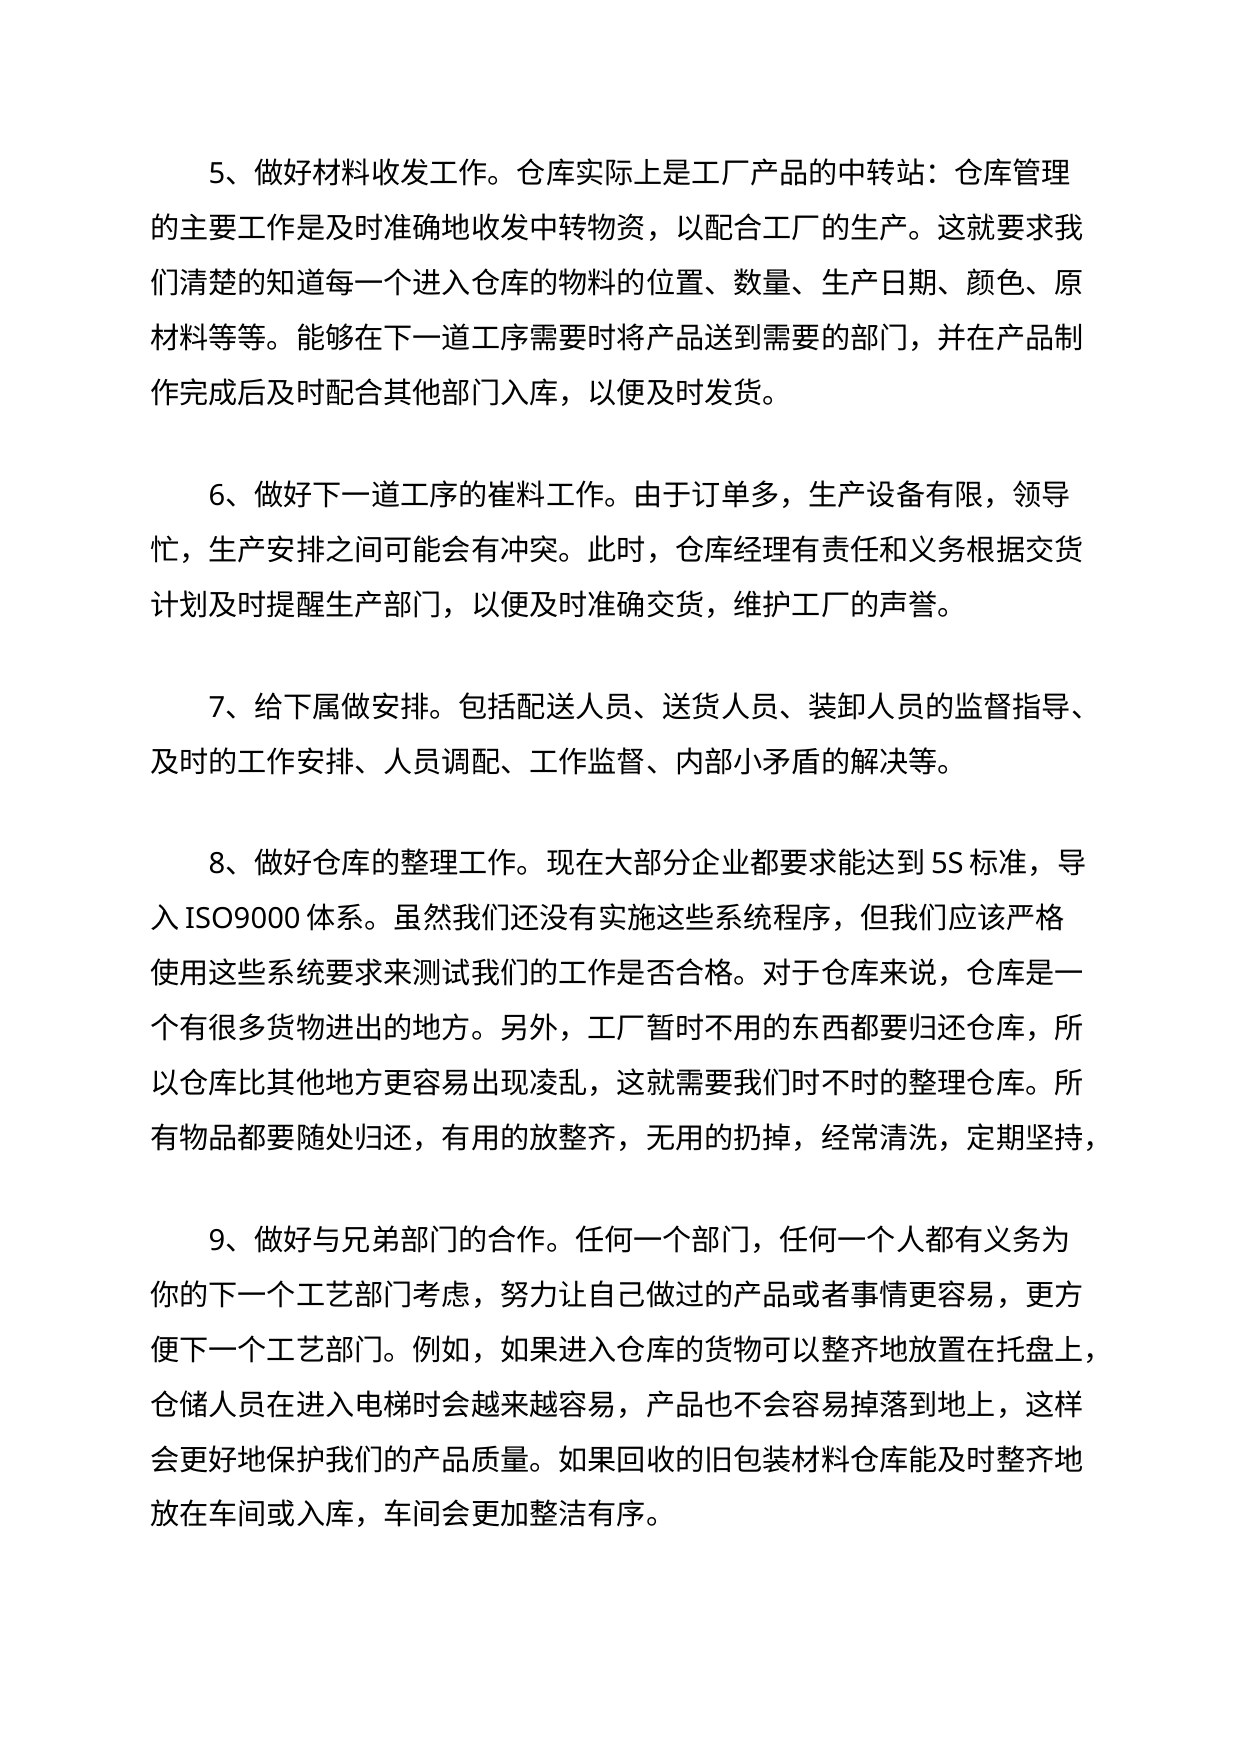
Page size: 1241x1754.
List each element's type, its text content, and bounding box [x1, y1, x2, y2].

text 8、做好仓库的整理工作。现在大部分企业都要求能达到5S标准，导入ISO9000体系。虽然我们还没有实施这些系统程序，但我们应该严格使用这些系统要求来测试我们的工作是否合格。对于仓库来说，仓库是一个有很多货物进出的地方。另外，工厂暂时不用的东西都要归还仓库，所以仓库比其他地方更容易出现凌乱，这就需要我们时不时的整理仓库。所有物品都要随处归还，有用的放整齐，无用的扔掉，经常清洗，定期坚持， [150, 840, 1090, 1157]
text 6、做好下一道工序的崔料工作。由于订单多，生产设备有限，领导忙，生产安排之间可能会有冲突。此时，仓库经理有责任和义务根据交货计划及时提醒生产部门，以便及时准确交货，维护工厂的声誉。 [150, 471, 1090, 624]
text 9、做好与兄弟部门的合作。任何一个部门，任何一个人都有义务为你的下一个工艺部门考虑，努力让自己做过的产品或者事情更容易，更方便下一个工艺部门。例如，如果进入仓库的货物可以整齐地放置在托盘上，仓储人员在进入电梯时会越来越容易，产品也不会容易掉落到地上，这样会更好地保护我们的产品质量。如果回收的旧包装材料仓库能及时整齐地放在车间或入库，车间会更加整洁有序。 [150, 1216, 1090, 1533]
text 7、给下属做安排。包括配送人员、送货人员、装卸人员的监督指导、及时的工作安排、人员调配、工作监督、内部小矛盾的解决等。 [150, 683, 1090, 780]
text 5、做好材料收发工作。仓库实际上是工厂产品的中转站：仓库管理的主要工作是及时准确地收发中转物资，以配合工厂的生产。这就要求我们清楚的知道每一个进入仓库的物料的位置、数量、生产日期、颜色、原材料等等。能够在下一道工序需要时将产品送到需要的部门，并在产品制作完成后及时配合其他部门入库，以便及时发货。 [150, 150, 1090, 412]
